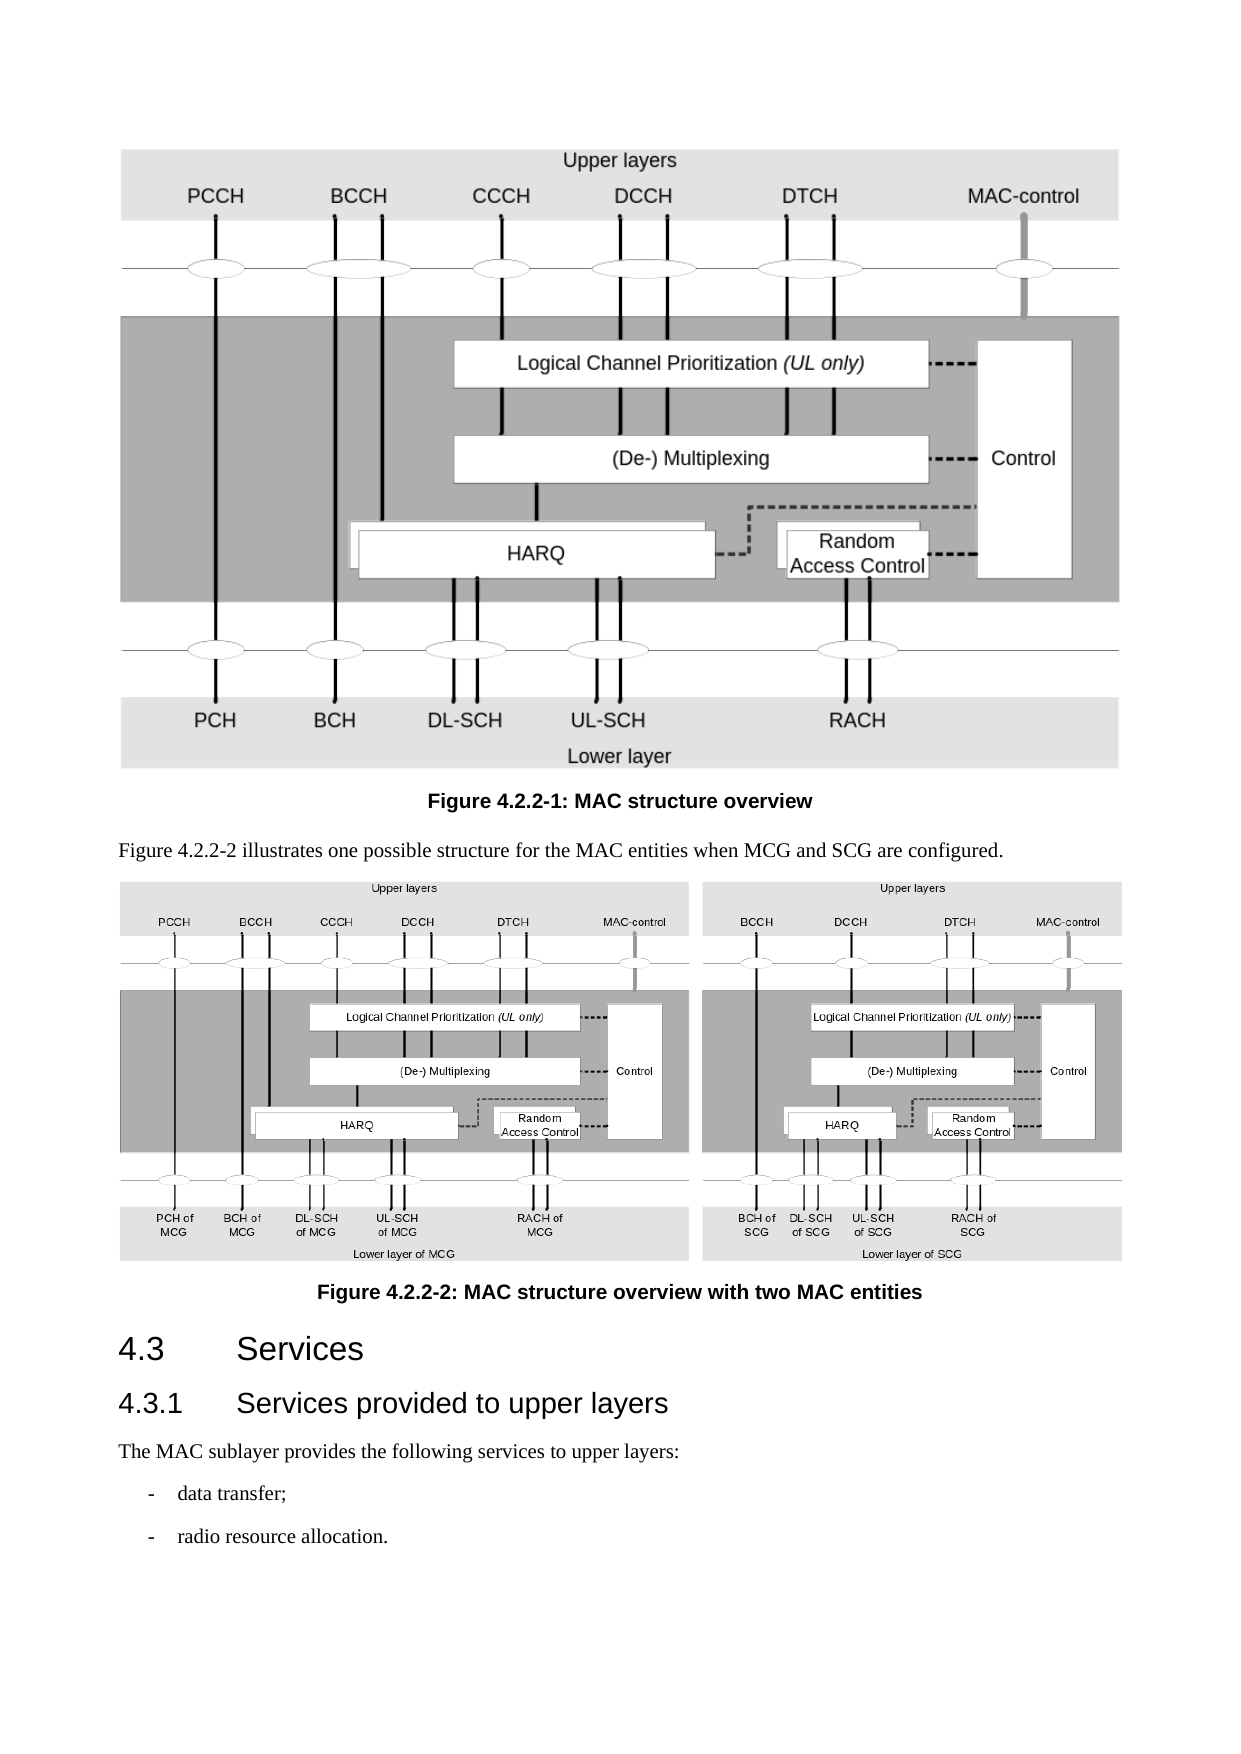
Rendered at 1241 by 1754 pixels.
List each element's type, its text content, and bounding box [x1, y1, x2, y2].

text - radio resource allocation. [148, 1524, 1122, 1548]
text Figure 4.2.2-1: MAC structure overview [118, 789, 1122, 813]
text Figure 4.2.2-2 illustrates one possible structure for the MAC entities when MCG and SCG are configured. [118, 838, 1122, 862]
text Figure 4.2.2-2: MAC structure overview with two MAC entities [118, 1280, 1122, 1304]
text - data transfer; [148, 1481, 1122, 1505]
subtitle 4.3.1 Services provided to upper layers [118, 1386, 1122, 1420]
text The MAC sublayer provides the following services to upper layers: [118, 1438, 1122, 1463]
subtitle 4.3 Services [118, 1329, 1122, 1367]
